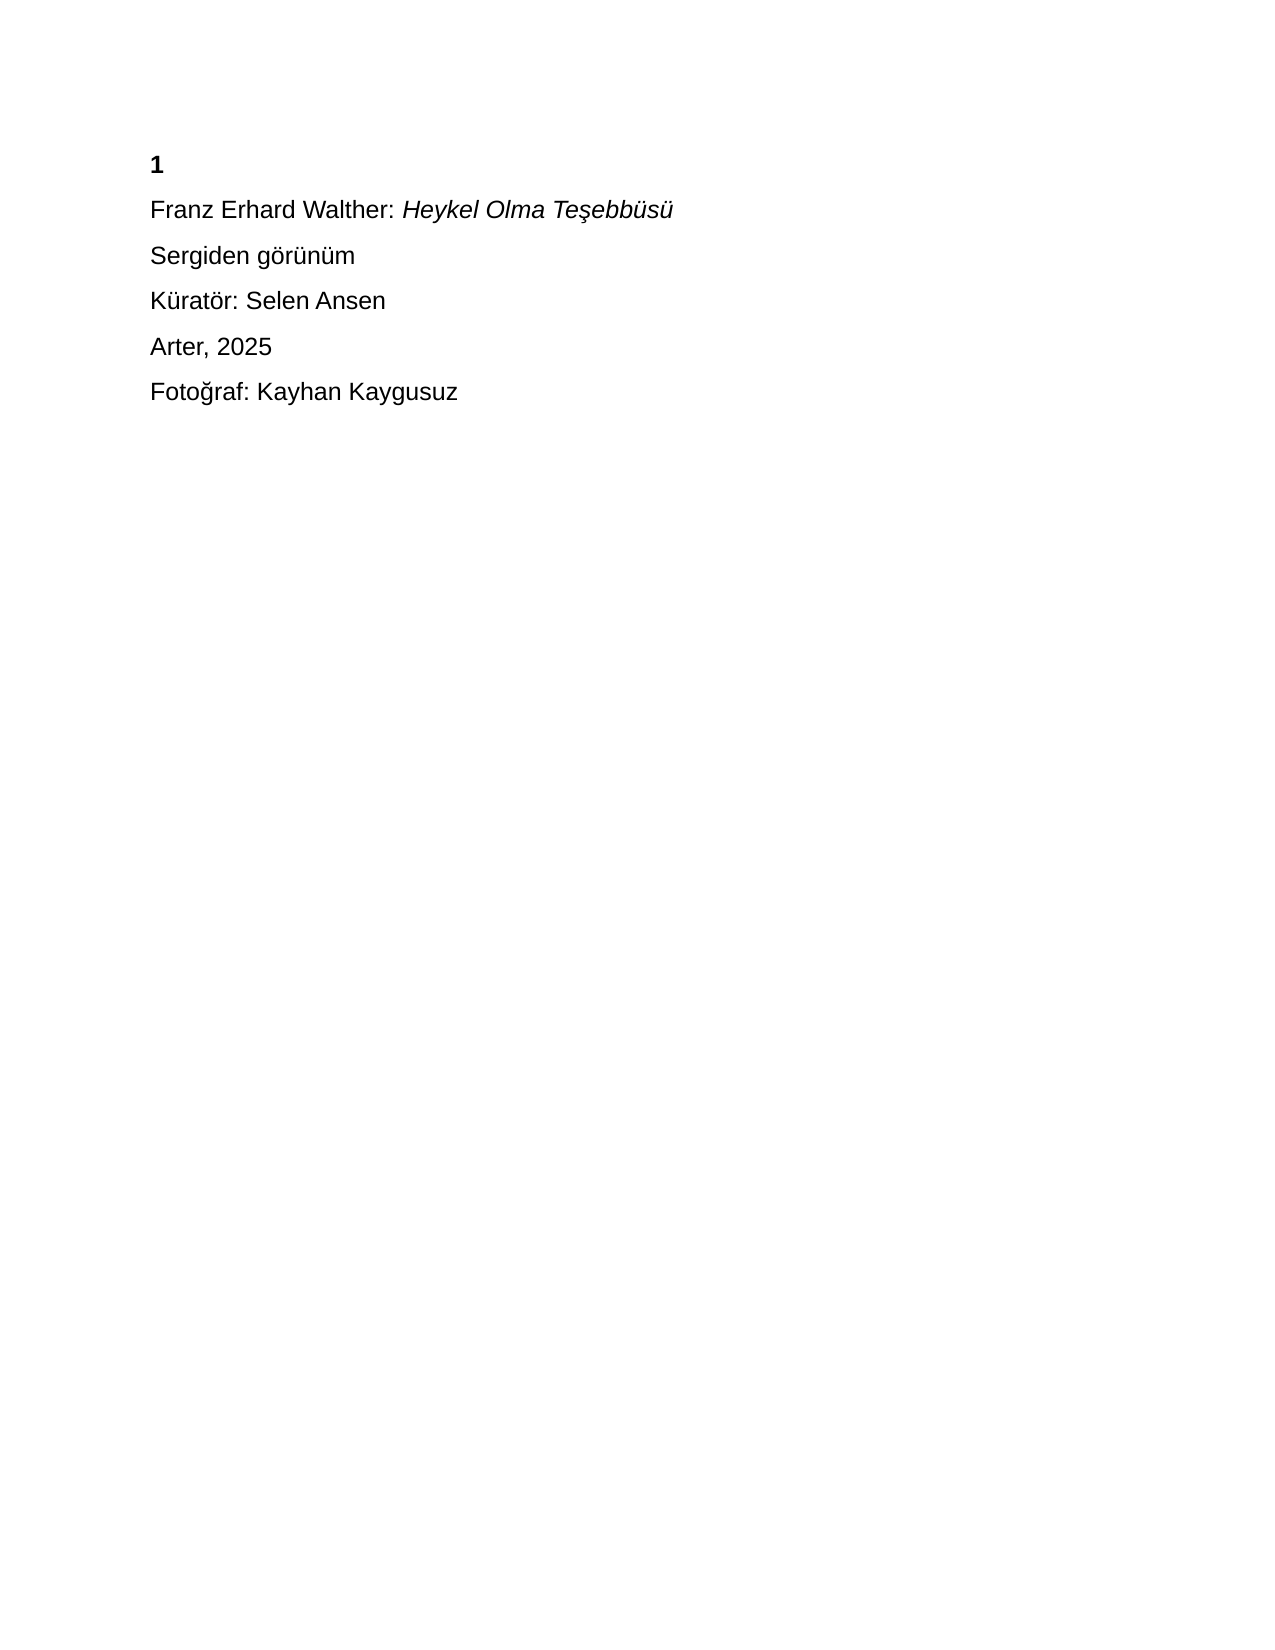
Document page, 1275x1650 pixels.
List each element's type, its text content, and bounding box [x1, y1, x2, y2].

text Fotoğraf: Kayhan Kaygusuz [150, 377, 1125, 406]
text Arter, 2025 [150, 332, 1125, 360]
text Franz Erhard Walther: Heykel Olma Teşebbüsü [150, 195, 1125, 224]
text 1 [150, 150, 1125, 179]
text Küratör: Selen Ansen [150, 286, 1125, 315]
text Sergiden görünüm [150, 241, 1125, 269]
